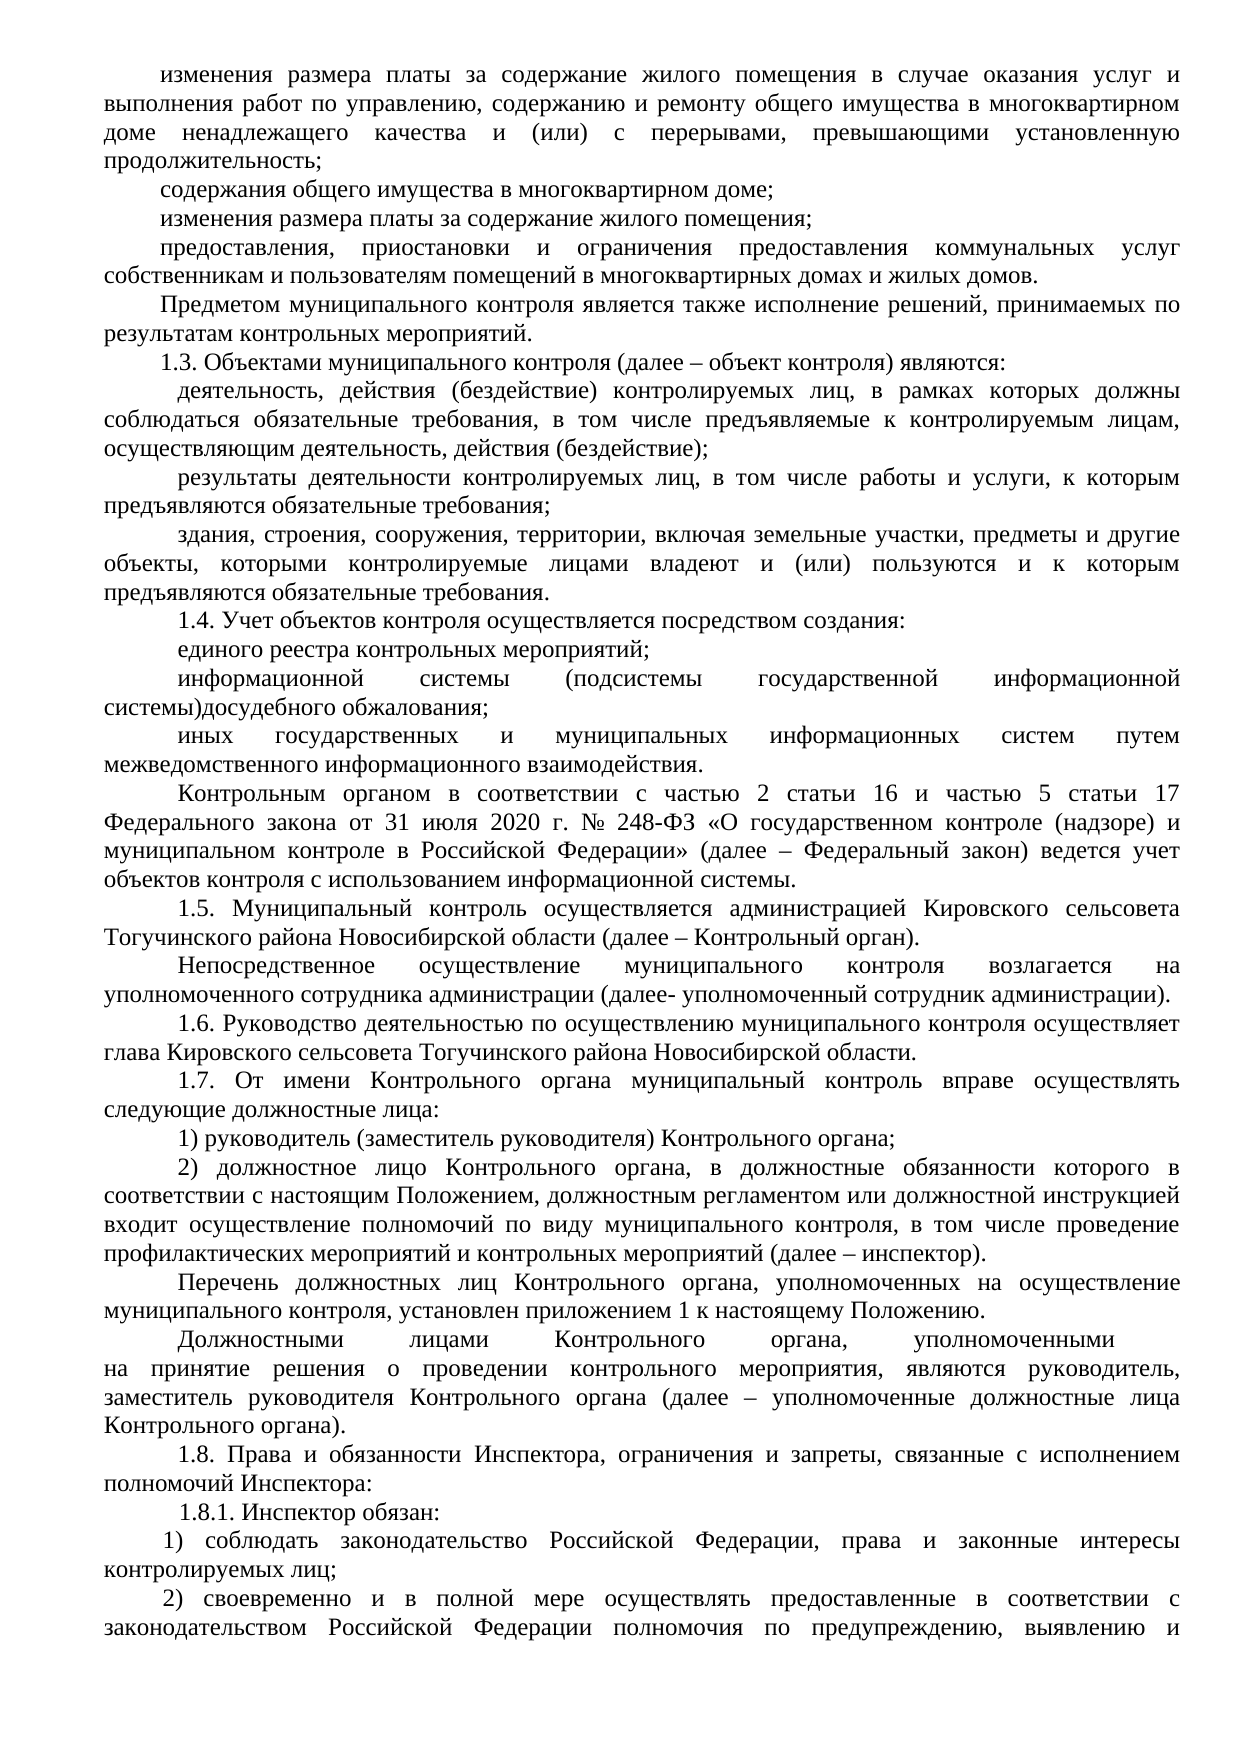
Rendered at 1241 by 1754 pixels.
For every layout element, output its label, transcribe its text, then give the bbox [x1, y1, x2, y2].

text содержания общего имущества в многоквартирном доме; [103, 174, 1181, 203]
text изменения размера платы за содержание жилого помещения в случае оказания услуг и выполнения работ по управлению, содержанию и ремонту общего имущества в многоквартирном доме ненадлежащего качества и (или) с перерывами, превышающими установленную продолжительность; [103, 59, 1181, 174]
text здания, строения, сооружения, территории, включая земельные участки, предметы и другие объекты, которыми контролируемые лицами владеют и (или) пользуются и к которым предъявляются обязательные требования. [103, 519, 1181, 605]
text 1) руководитель (заместитель руководителя) Контрольного органа; [103, 1123, 1181, 1152]
text единого реестра контрольных мероприятий; [103, 634, 1181, 663]
text 1.3. Объектами муниципального контроля (далее – объект контроля) являются: [103, 347, 1181, 375]
text предоставления, приостановки и ограничения предоставления коммунальных услуг собственникам и пользователям помещений в многоквартирных домах и жилых домов. [103, 232, 1181, 289]
text изменения размера платы за содержание жилого помещения; [103, 203, 1181, 232]
text 1.6. Руководство деятельностью по осуществлению муниципального контроля осуществляет глава Кировского сельсовета Тогучинского района Новосибирской области. [103, 1008, 1181, 1065]
text 1) соблюдать законодательство Российской Федерации, права и законные интересы контролируемых лиц; [103, 1525, 1181, 1583]
text результаты деятельности контролируемых лиц, в том числе работы и услуги, к которым предъявляются обязательные требования; [103, 462, 1181, 519]
text иных государственных и муниципальных информационных систем путем межведомственного информационного взаимодействия. [103, 720, 1181, 778]
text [103, 1583, 1181, 1640]
text Перечень должностных лиц Контрольного органа, уполномоченных на осуществление муниципального контроля, установлен приложением 1 к настоящему Положению. [103, 1267, 1181, 1324]
text 2) должностное лицо Контрольного органа, в должностные обязанности которого в соответствии с настоящим Положением, должностным регламентом или должностной инструкцией входит осуществление полномочий по виду муниципального контроля, в том числе проведение профилактических мероприятий и контрольных мероприятий (далее – инспектор). [103, 1152, 1181, 1267]
text Должностными лицами Контрольного органа, уполномоченными на принятие решения о проведении контрольного мероприятия, являются руководитель, заместитель руководителя Контрольного органа (далее – уполномоченные должностные лица Контрольного органа). [103, 1324, 1181, 1439]
text Контрольным органом в соответствии с частью 2 статьи 16 и частью 5 статьи 17 Федерального закона от 31 июля 2020 г. № 248-ФЗ «О государственном контроле (надзоре) и муниципальном контроле в Российской Федерации» (далее – Федеральный закон) ведется учет объектов контроля с использованием информационной системы. [103, 778, 1181, 893]
text Предметом муниципального контроля является также исполнение решений, принимаемых по результатам контрольных мероприятий. [103, 289, 1181, 347]
text 1.8.1. Инспектор обязан: [178, 1497, 1181, 1525]
text Непосредственное осуществление муниципального контроля возлагается на уполномоченного сотрудника администрации (далее- уполномоченный сотрудник администрации). [103, 950, 1181, 1008]
text 1.7. От имени Контрольного органа муниципальный контроль вправе осуществлять следующие должностные лица: [103, 1065, 1181, 1123]
text 1.8. Права и обязанности Инспектора, ограничения и запреты, связанные с исполнением полномочий Инспектора: [103, 1439, 1181, 1497]
text деятельность, действия (бездействие) контролируемых лиц, в рамках которых должны соблюдаться обязательные требования, в том числе предъявляемые к контролируемым лицам, осуществляющим деятельность, действия (бездействие); [103, 375, 1181, 462]
text 1.5. Муниципальный контроль осуществляется администрацией Кировского сельсовета Тогучинского района Новосибирской области (далее – Контрольный орган). [103, 893, 1181, 950]
text информационной системы (подсистемы государственной информационной системы)досудебного обжалования; [103, 663, 1181, 720]
text 1.4. Учет объектов контроля осуществляется посредством создания: [103, 605, 1181, 634]
